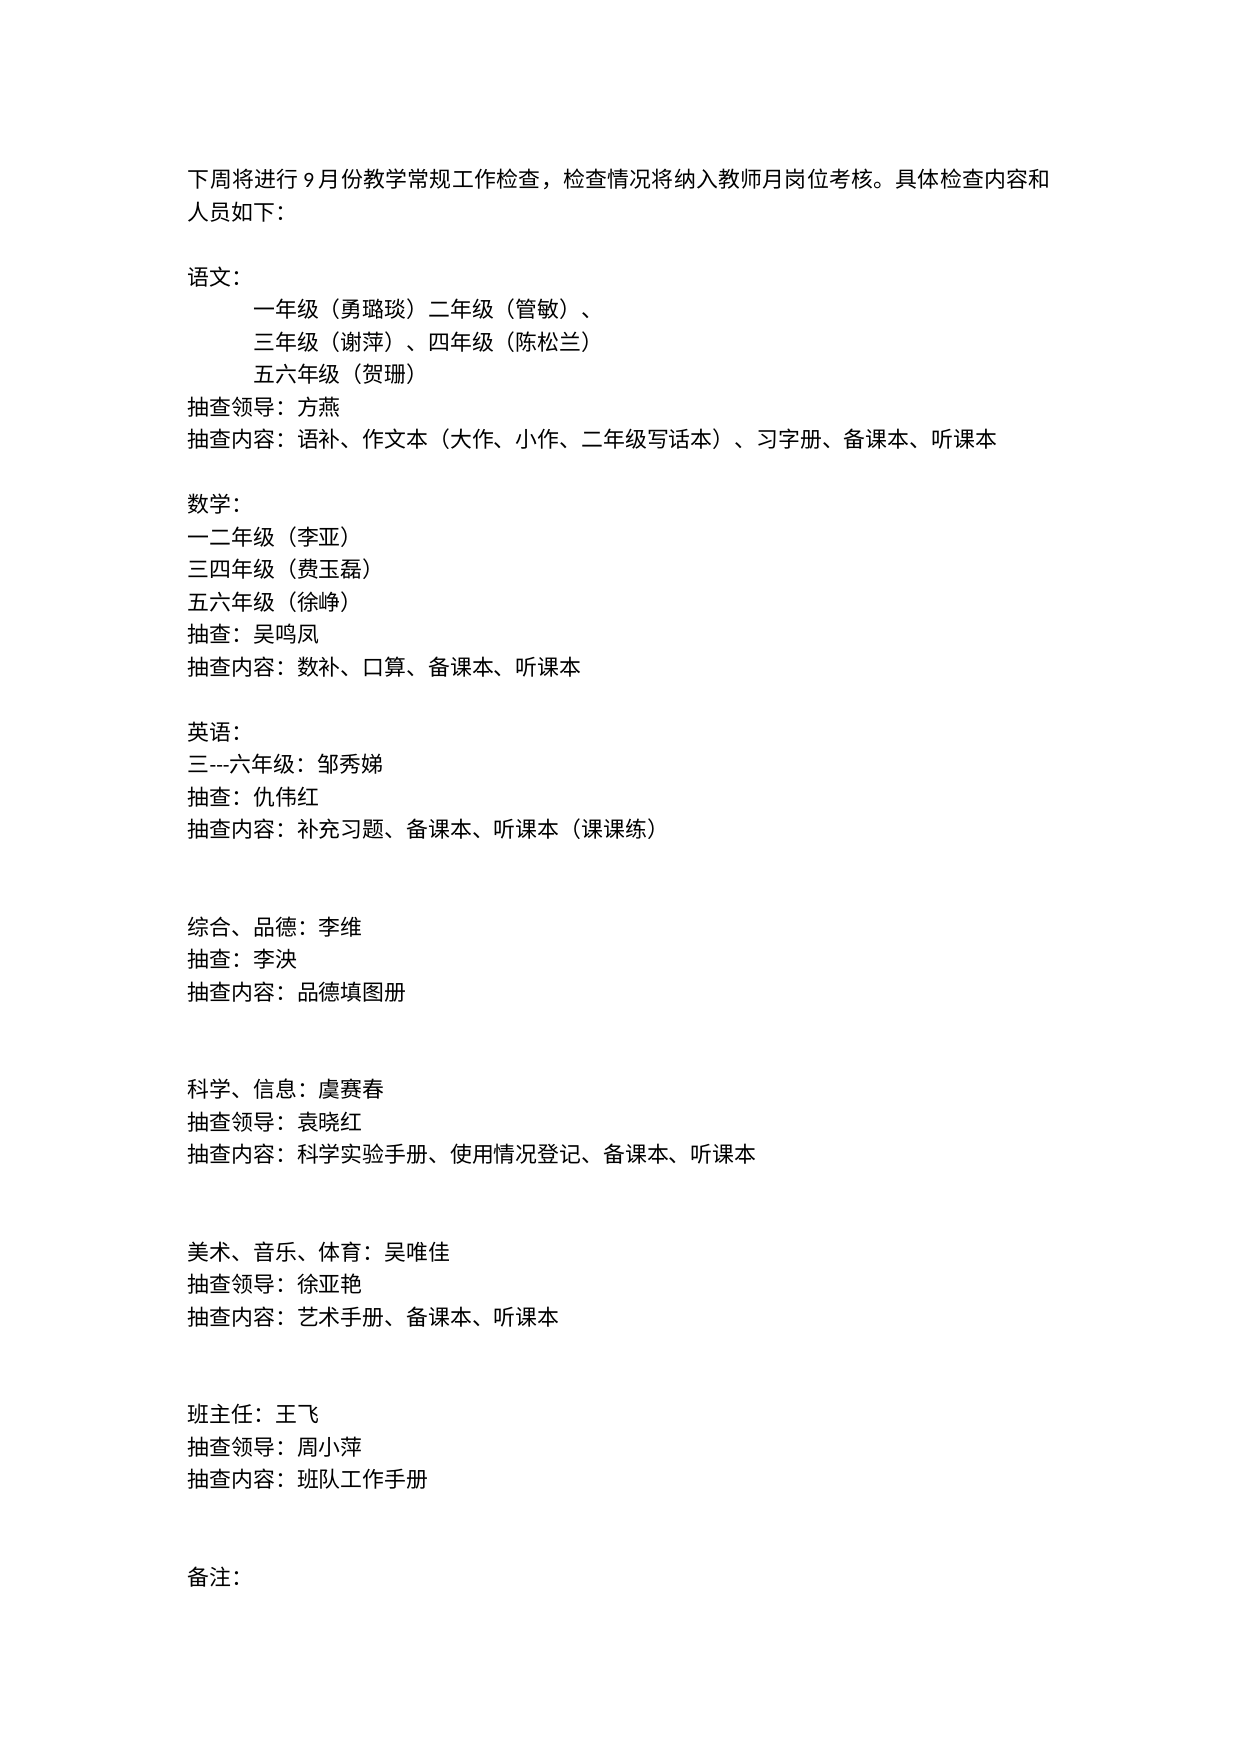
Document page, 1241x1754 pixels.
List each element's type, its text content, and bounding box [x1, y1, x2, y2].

text 五六年级（徐峥） [187, 584, 1053, 617]
text 抽查内容：品德填图册 [187, 974, 1053, 1007]
text 班主任：王飞 [187, 1397, 1053, 1429]
text 数学： [187, 487, 1053, 519]
text 五六年级（贺珊） [187, 357, 1053, 389]
text 抽查领导：周小萍 [187, 1429, 1053, 1462]
text 抽查领导：徐亚艳 [187, 1267, 1053, 1299]
text 抽查内容：艺术手册、备课本、听课本 [187, 1299, 1053, 1332]
text 抽查：李泱 [187, 942, 1053, 974]
text 语文： [187, 259, 1053, 292]
text 三年级（谢萍）、四年级（陈松兰） [187, 324, 1053, 357]
text 英语： [187, 714, 1053, 747]
list --六年级：邹秀娣 [187, 747, 1053, 779]
text 三四年级（费玉磊） [187, 552, 1053, 584]
text 一年级（勇璐琰）二年级（管敏）、 [187, 292, 1053, 324]
text 抽查内容：语补、作文本（大作、小作、二年级写话本）、习字册、备课本、听课本 [187, 422, 1053, 454]
text 科学、信息：虞赛春 [187, 1072, 1053, 1104]
text 备注： [187, 1559, 1053, 1592]
text 美术、音乐、体育：吴唯佳 [187, 1234, 1053, 1267]
text 抽查领导：袁晓红 [187, 1104, 1053, 1137]
text 抽查领导：方燕 [187, 389, 1053, 422]
list 抽查：仇伟红 [187, 779, 1053, 812]
text 抽查内容：补充习题、备课本、听课本（课课练） [187, 812, 1053, 844]
text 抽查内容：科学实验手册、使用情况登记、备课本、听课本 [187, 1137, 1053, 1169]
text 抽查内容：班队工作手册 [187, 1462, 1053, 1494]
text 抽查内容：数补、口算、备课本、听课本 [187, 649, 1053, 682]
text 综合、品德：李维 [187, 909, 1053, 942]
text 一二年级（李亚） [187, 519, 1053, 552]
text 下周将进行9月份教学常规工作检查，检查情况将纳入教师月岗位考核。具体检查内容和人员如下： [187, 162, 1053, 227]
text 抽查：吴鸣凤 [187, 617, 1053, 649]
